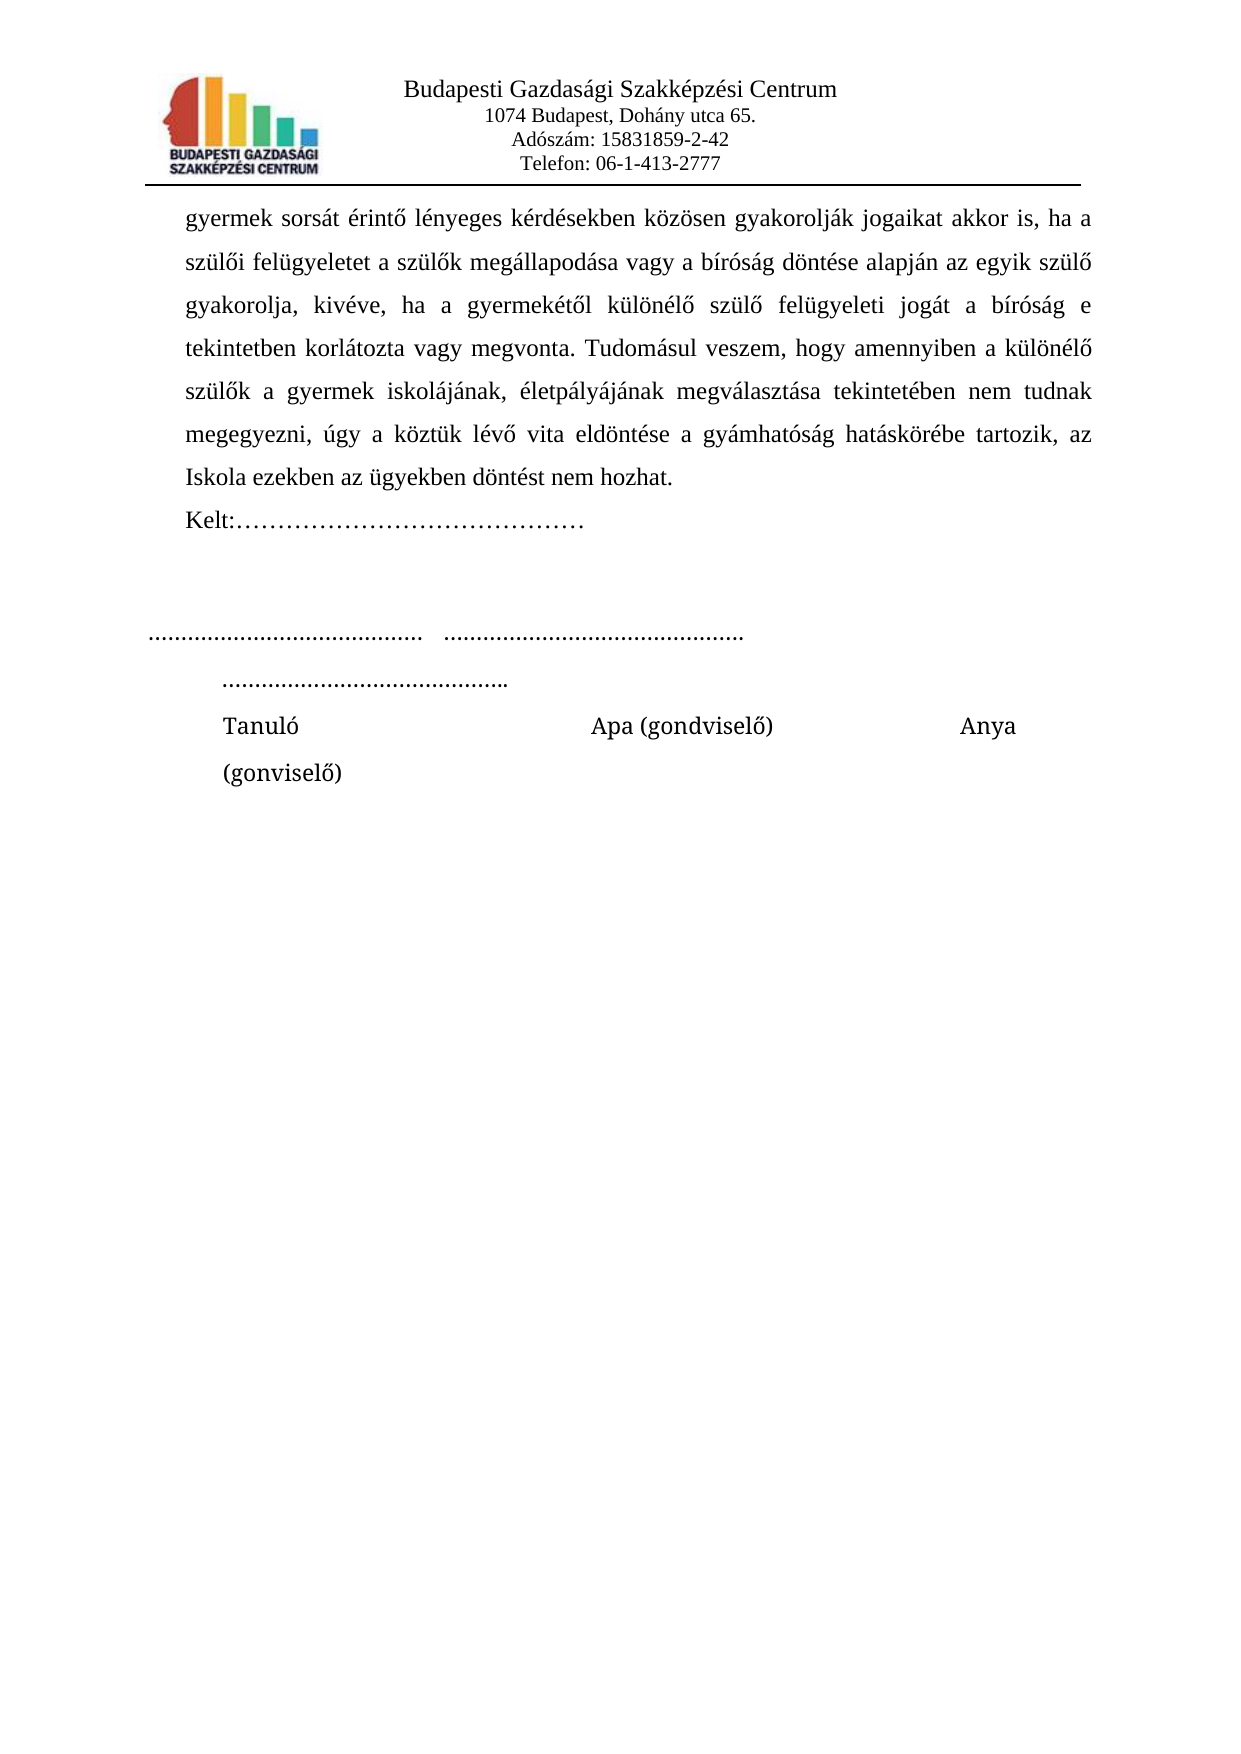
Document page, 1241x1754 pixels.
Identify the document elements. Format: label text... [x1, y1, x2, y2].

text Kelt:…………………………………… [185, 505, 1093, 534]
picture [157, 73, 324, 177]
list Tanuló Apa (gondviselő) Anya (gonviselő) [223, 710, 1093, 788]
text …………………………………… ………………………………………. …………………………………….. [148, 616, 1093, 694]
